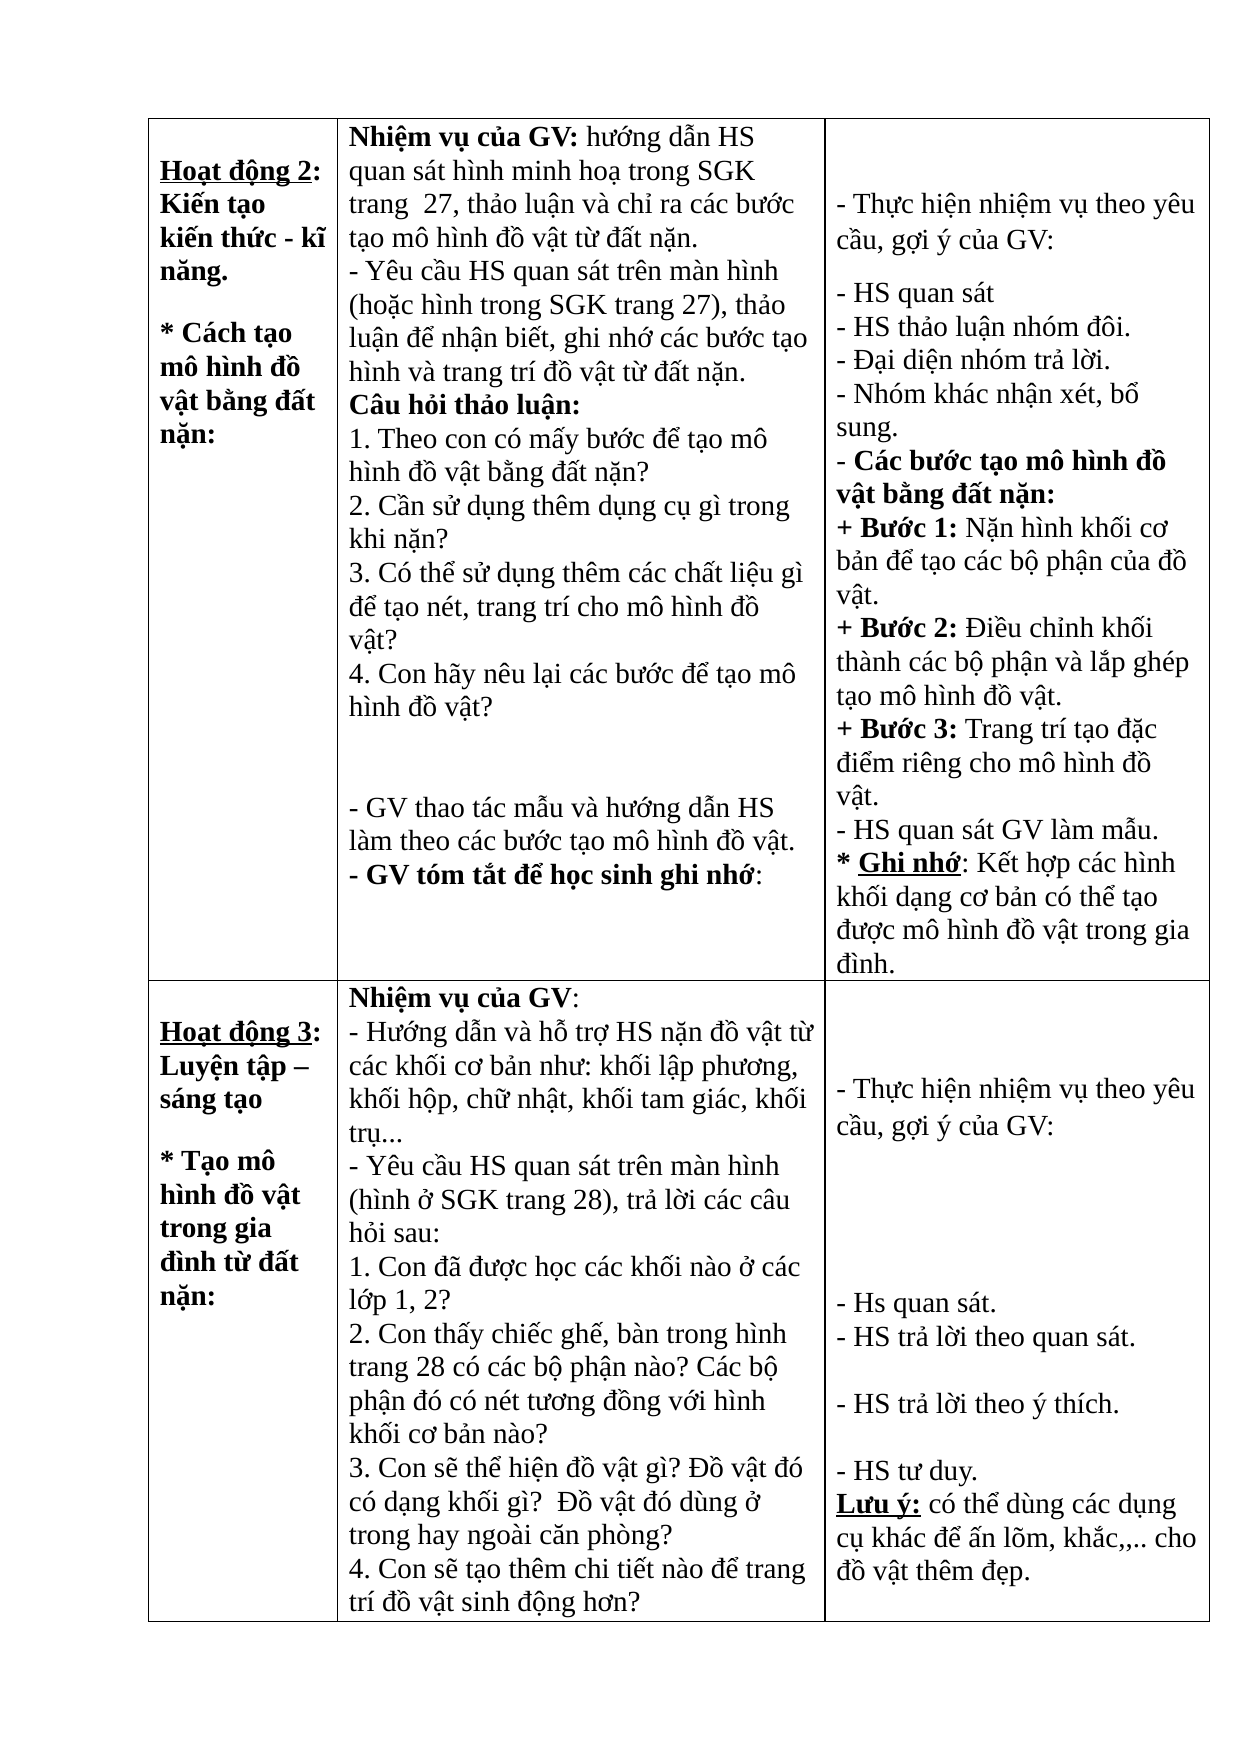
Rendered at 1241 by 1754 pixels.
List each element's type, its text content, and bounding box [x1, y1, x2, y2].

table_cell Nhiệm vụ của GV: hướng dẫn HS quan sát hình minh hoạ trong SGK trang 27, thảo luận và chỉ ra các bước tạo mô hình đồ vật từ đất nặn. - Yêu cầu HS quan sát trên màn hình (hoặc hình trong SGK trang 27), thảo luận để nhận biết, ghi nhớ các bước tạo hình và trang trí đồ vật từ đất nặn. Câu hỏi thảo luận: 1. Theo con có mấy bước để tạo mô hình đồ vật bằng đất nặn? 2. Cần sử dụng thêm dụng cụ gì trong khi nặn? 3. Có thể sử dụng thêm các chất liệu gì để tạo nét, trang trí cho mô hình đồ vật? 4. Con hãy nêu lại các bước để tạo mô hình đồ vật? - GV thao tác mẫu và hướng dẫn HS làm theo các bước tạo mô hình đồ vật. - GV tóm tắt để học sinh ghi nhớ: [338, 119, 824, 979]
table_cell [338, 981, 824, 1621]
table_cell - Thực hiện nhiệm vụ theo yêu cầu, gợi ý của GV: - HS quan sát - HS thảo luận nhóm đôi. - Đại diện nhóm trả lời. - Nhóm khác nhận xét, bổ sung. - Các bước tạo mô hình đồ vật bằng đất nặn: + Bước 1: Nặn hình khối cơ bản để tạo các bộ phận của đồ vật. + Bước 2: Điều chỉnh khối thành các bộ phận và lắp ghép tạo mô hình đồ vật. + Bước 3: Trang trí tạo đặc điểm riêng cho mô hình đồ vật. - HS quan sát GV làm mẫu. * Ghi nhớ: Kết hợp các hình khối dạng cơ bản có thể tạo được mô hình đồ vật trong gia đình. [826, 119, 1209, 979]
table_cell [149, 981, 337, 1621]
table_cell Hoạt động 2: Kiến tạo kiến thức - kĩ năng. * Cách tạo mô hình đồ vật bằng đất nặn: [149, 119, 337, 979]
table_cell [826, 981, 1209, 1621]
